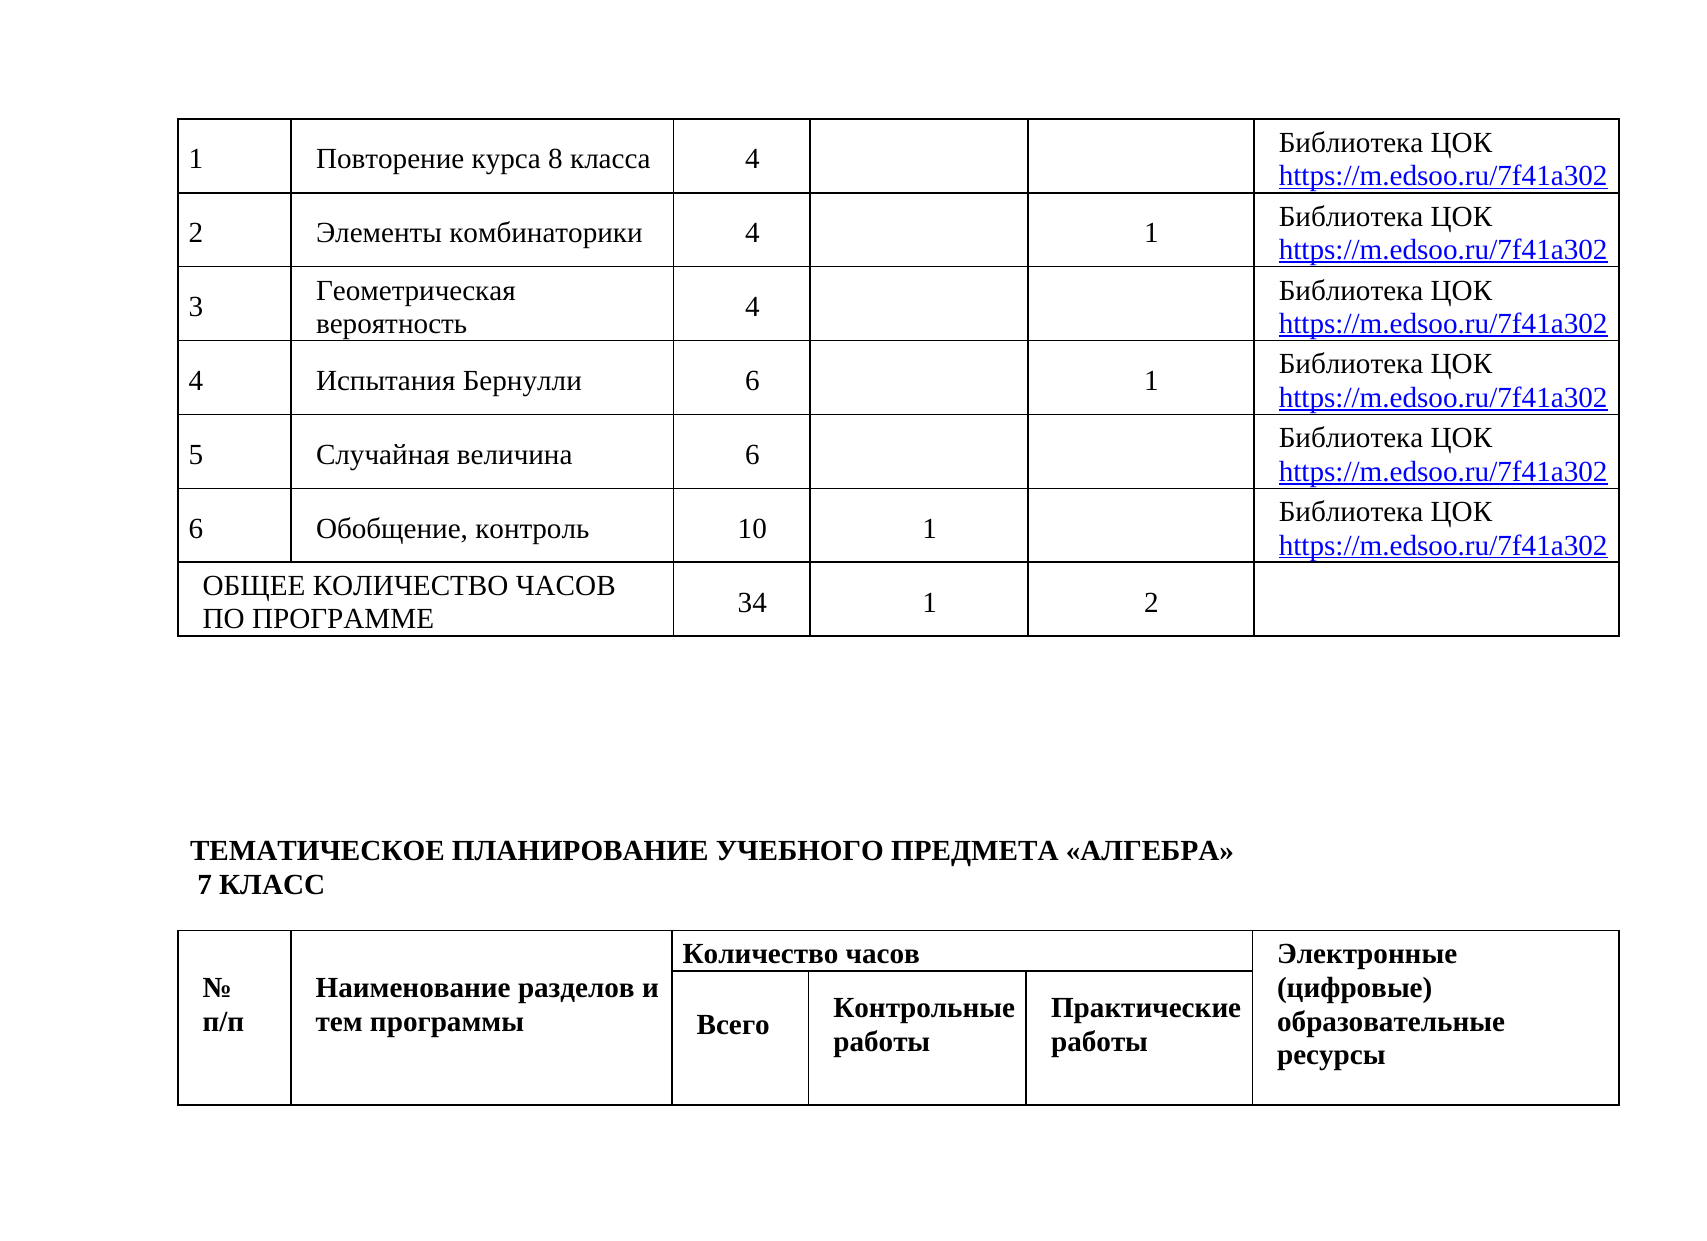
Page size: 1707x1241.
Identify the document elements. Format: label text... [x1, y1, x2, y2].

table_cell 6 [674, 415, 809, 487]
table_cell [811, 120, 1027, 192]
table_cell 4 [674, 267, 809, 340]
table_cell Библиотека ЦОК https://m.edsoo.ru/7f41a302 [1255, 267, 1618, 340]
table_cell [1029, 489, 1253, 561]
table_cell 4 [674, 194, 809, 266]
table_cell Библиотека ЦОК https://m.edsoo.ru/7f41a302 [1255, 120, 1618, 192]
table_header № п/п [179, 931, 290, 1104]
table_cell Контрольные работы [809, 972, 1025, 1104]
table_cell [811, 415, 1027, 487]
text ТЕМАТИЧЕСКОЕ ПЛАНИРОВАНИЕ УЧЕБНОГО ПРЕДМЕТА «АЛГЕБРА» [190, 833, 1618, 867]
table_cell 4 [179, 341, 290, 413]
table_cell [1029, 415, 1253, 487]
table_cell 10 [674, 489, 809, 561]
table_cell 34 [674, 563, 809, 635]
table_cell 5 [179, 415, 290, 487]
table_cell 6 [179, 489, 290, 561]
table_cell Повторение курса 8 класса [292, 120, 673, 192]
table_cell Испытания Бернулли [292, 341, 673, 413]
table_cell Библиотека ЦОК https://m.edsoo.ru/7f41a302 [1255, 415, 1618, 487]
table_cell 1 [811, 489, 1027, 561]
table_cell [1029, 120, 1253, 192]
table_cell Библиотека ЦОК https://m.edsoo.ru/7f41a302 [1255, 489, 1618, 561]
table_cell Геометрическая вероятность [292, 267, 673, 340]
table_cell Элементы комбинаторики [292, 194, 673, 266]
table_cell [811, 341, 1027, 413]
table_cell [811, 267, 1027, 340]
table_cell [1029, 267, 1253, 340]
table_cell 2 [1029, 563, 1253, 635]
text 7 КЛАСС [190, 867, 1618, 901]
table_cell 1 [1029, 341, 1253, 413]
table_cell ОБЩЕЕ КОЛИЧЕСТВО ЧАСОВ ПО ПРОГРАММЕ [179, 563, 673, 635]
table_cell [811, 194, 1027, 266]
table_cell 1 [811, 563, 1027, 635]
table_cell 1 [179, 120, 290, 192]
table_cell 1 [1029, 194, 1253, 266]
table_cell Обобщение, контроль [292, 489, 673, 561]
table_cell 6 [674, 341, 809, 413]
table_cell Случайная величина [292, 415, 673, 487]
table_header Наименование разделов и тем программы [292, 931, 671, 1104]
table_cell Библиотека ЦОК https://m.edsoo.ru/7f41a302 [1255, 341, 1618, 413]
table_cell Практические работы [1027, 972, 1252, 1104]
table_cell 4 [674, 120, 809, 192]
table_cell [1255, 563, 1618, 635]
table_cell Всего [673, 972, 808, 1104]
table_header Количество часов [673, 931, 1252, 970]
table_cell 2 [179, 194, 290, 266]
table_cell Библиотека ЦОК https://m.edsoo.ru/7f41a302 [1255, 194, 1618, 266]
table_header Электронные (цифровые) образовательные ресурсы [1253, 931, 1618, 1104]
table_cell 3 [179, 267, 290, 340]
